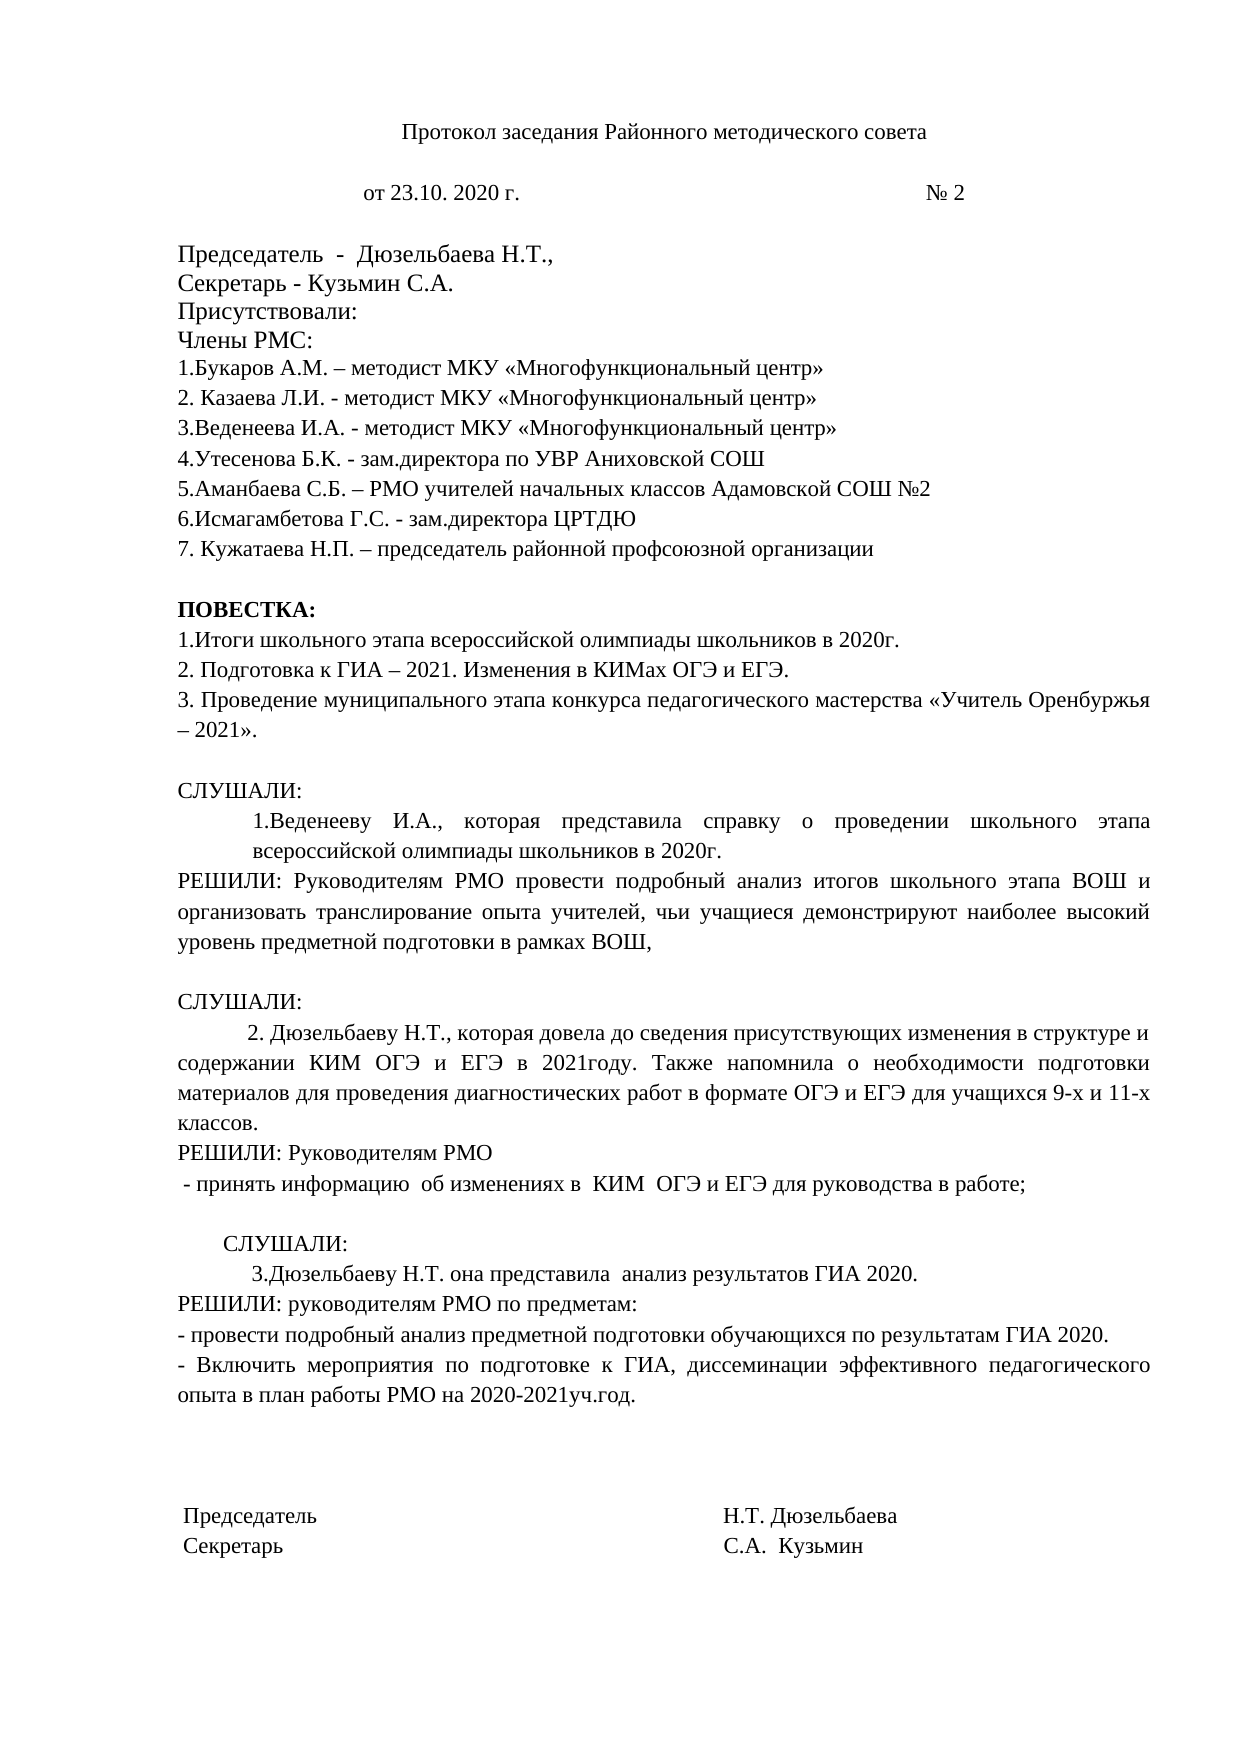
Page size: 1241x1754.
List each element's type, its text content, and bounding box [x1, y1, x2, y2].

text 3.Дюзельбаеву Н.Т. она представила анализ результатов ГИА 2020. [177, 1260, 1152, 1287]
text 6.Исмагамбетова Г.С. - зам.директора ЦРТДЮ [177, 505, 1152, 531]
text 1.Итоги школьного этапа всероссийской олимпиады школьников в 2020г. [177, 626, 1152, 652]
text СЛУШАЛИ: [177, 777, 1152, 803]
text РЕШИЛИ: Руководителям РМО [177, 1139, 1152, 1166]
text Протокол заседания Районного методического совета [177, 118, 1152, 144]
list Присутствовали: [177, 296, 1152, 325]
text 3. Проведение муниципального этапа конкурса педагогического мастерства «Учитель Оренбуржья – 2021». [177, 686, 1152, 743]
text от 23.10. 2020 г. № 2 [177, 178, 1152, 205]
text Секретарь С.А. Кузьмин [177, 1532, 1152, 1558]
text - Включить мероприятия по подготовке к ГИА, диссеминации эффективного педагогического опыта в план работы РМО на 2020-2021уч.год. [177, 1351, 1152, 1407]
text - принять информацию об изменениях в КИМ ОГЭ и ЕГЭ для руководства в работе; [177, 1169, 1152, 1196]
text СЛУШАЛИ: [177, 1230, 1152, 1256]
text РЕШИЛИ: руководителям РМО по предметам: [177, 1290, 1152, 1317]
text 2. Казаева Л.И. - методист МКУ «Многофункциональный центр» [177, 384, 1152, 411]
text Повестка: [177, 596, 1152, 622]
list Члены РМС: [177, 325, 1152, 354]
list Председатель - Дюзельбаева Н.Т., [177, 239, 1152, 268]
text 4.Утесенова Б.К. - зам.директора по УВР Аниховской СОШ [177, 444, 1152, 471]
text 1.Букаров А.М. – методист МКУ «Многофункциональный центр» [177, 354, 1152, 380]
text 3.Веденеева И.А. - методист МКУ «Многофункциональный центр» [177, 414, 1152, 441]
text 1.Веденееву И.А., которая представила справку о проведении школьного этапа всероссийской олимпиады школьников в 2020г. [252, 807, 1152, 864]
text 7. Кужатаева Н.П. – председатель районной профсоюзной организации [177, 535, 1152, 562]
text Председатель Н.Т. Дюзельбаева [177, 1502, 1152, 1528]
text РЕШИЛИ: Руководителям РМО провести подробный анализ итогов школьного этапа ВОШ и организовать транслирование опыта учителей, чьи учащиеся демонстрируют наиболее высокий уровень предметной подготовки в рамках ВОШ, [177, 867, 1152, 954]
text - провести подробный анализ предметной подготовки обучающихся по результатам ГИА 2020. [177, 1321, 1152, 1347]
text 2. Дюзельбаеву Н.Т., которая довела до сведения присутствующих изменения в структуре и содержании КИМ ОГЭ и ЕГЭ в 2021году. Также напомнила о необходимости подготовки материалов для проведения диагностических работ в формате ОГЭ и ЕГЭ для учащихся 9-х и 11-х классов. [177, 1018, 1152, 1136]
list Секретарь - Кузьмин С.А. [177, 268, 1152, 296]
text СЛУШАЛИ: [177, 988, 1152, 1015]
text 2. Подготовка к ГИА – 2021. Изменения в КИМах ОГЭ и ЕГЭ. [177, 656, 1152, 682]
text 5.Аманбаева С.Б. – РМО учителей начальных классов Адамовской СОШ №2 [177, 475, 1152, 501]
